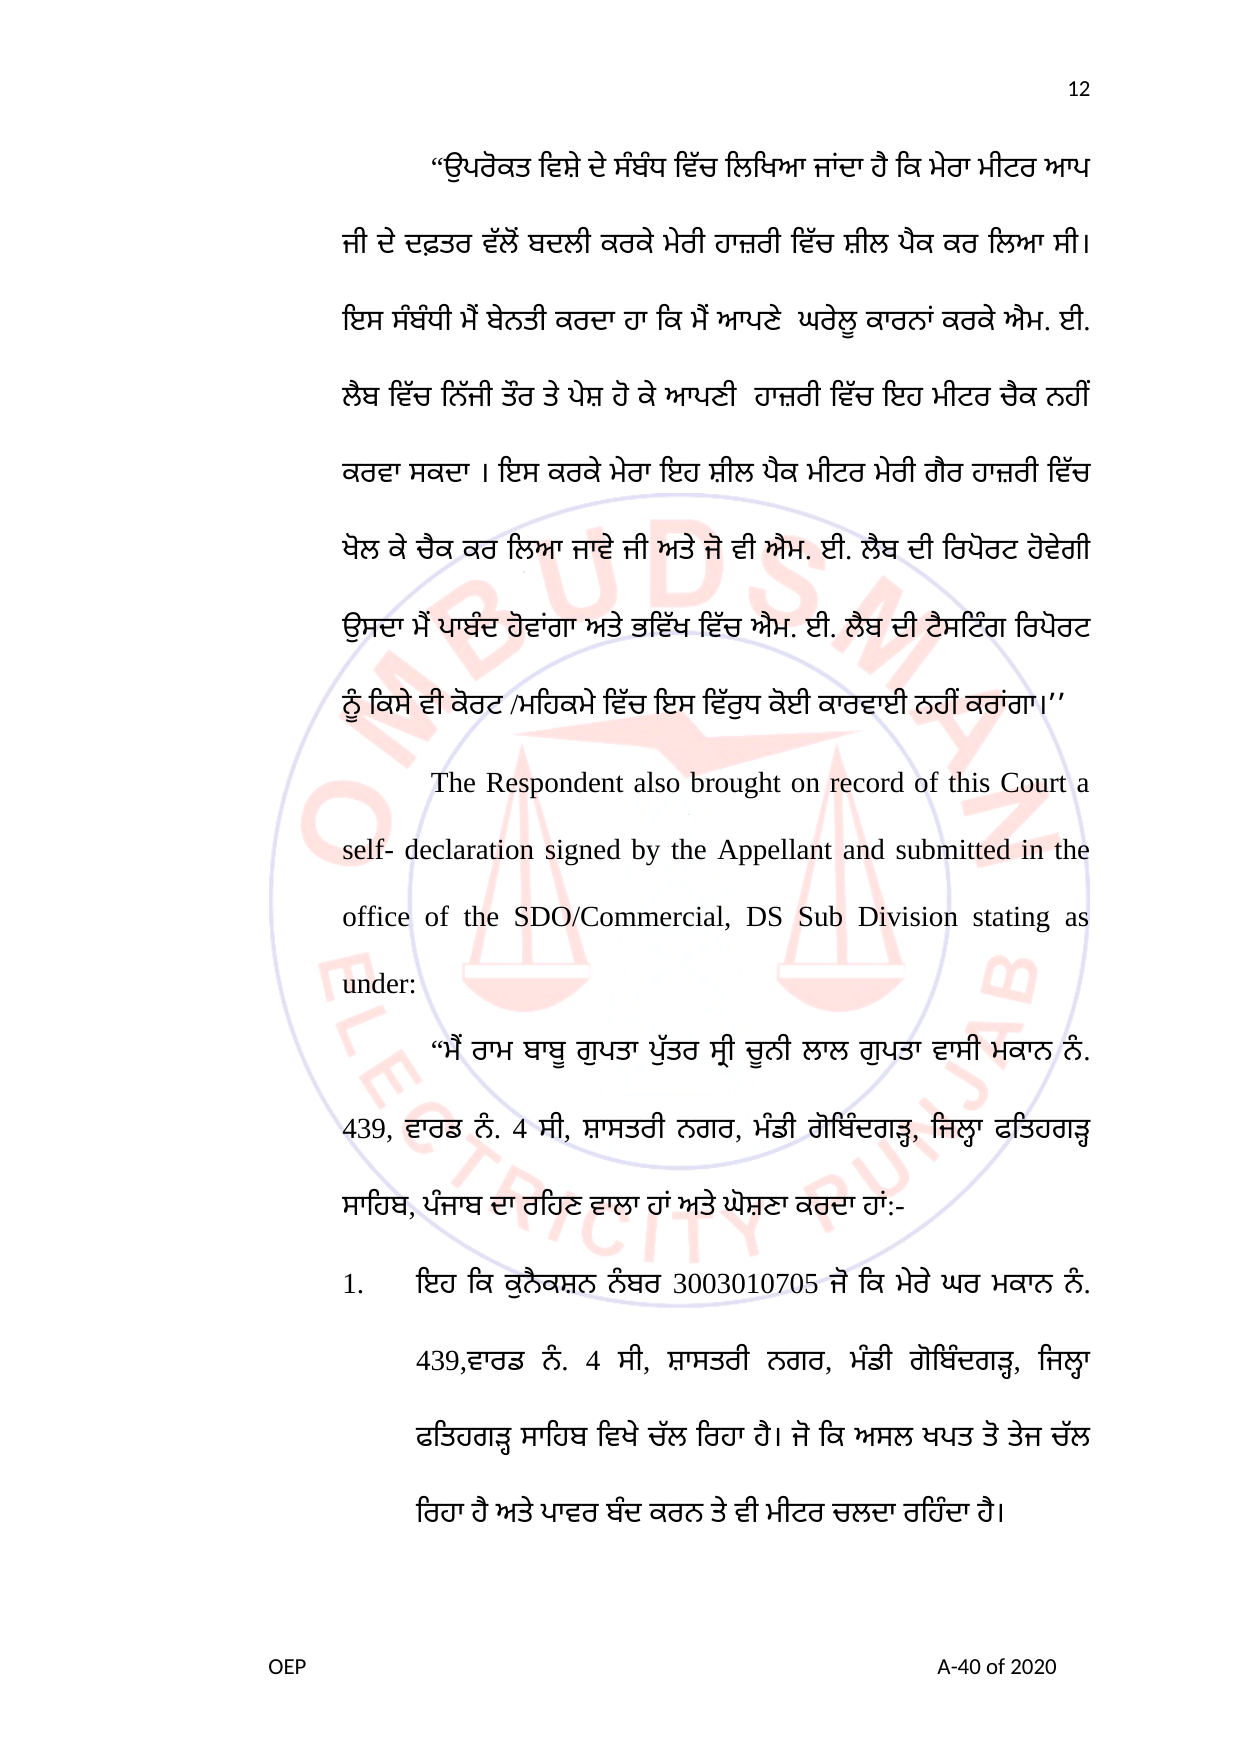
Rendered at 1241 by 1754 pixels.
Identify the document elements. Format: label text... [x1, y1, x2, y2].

list The Respondent also brought on record of this Court a self- declaration signed by the Appellant and submitted in the office of the SDO/Commercial, DS Sub Division stating as under: [342, 765, 1090, 1000]
list ਇਹ ਕਿ ਕੁਨੈਕਸ਼ਨ ਨੰਬਰ 3003010705 ਜੋ ਕਿ ਮੇਰੇ ਘਰ ਮਕਾਨ ਨੰ. 439,ਵਾਰਡ ਨੰ. 4 ਸੀ, ਸ਼ਾਸਤਰੀ ਨਗਰ, ਮੰਡੀ ਗੋਬਿੰਦਗੜ੍ਹ, ਜਿਲ੍ਹਾ ਫਤਿਹਗੜ੍ਹ ਸਾਹਿਬ ਵਿਖੇ ਚੱਲ ਰਿਹਾ ਹੈ। ਜੋ ਕਿ ਅਸਲ ਖਪਤ ਤੋ ਤੇਜ ਚੱਲ ਰਿਹਾ ਹੈ ਅਤੇ ਪਾਵਰ ਬੰਦ ਕਰਨ ਤੇ ਵੀ ਮੀਟਰ ਚਲਦਾ ਰਹਿੰਦਾ ਹੈ। [342, 1266, 1090, 1535]
list “ਉਪਰੋਕਤ ਵਿਸ਼ੇ ਦੇ ਸੰਬੰਧ ਵਿੱਚ ਲਿਖਿਆ ਜਾਂਦਾ ਹੈ ਕਿ ਮੇਰਾ ਮੀਟਰ ਆਪ ਜੀ ਦੇ ਦਫ਼ਤਰ ਵੱਲੋਂ ਬਦਲੀ ਕਰਕੇ ਮੇਰੀ ਹਾਜ਼ਰੀ ਵਿੱਚ ਸ਼ੀਲ ਪੈਕ ਕਰ ਲਿਆ ਸੀ। ਇਸ ਸੰਬੰਧੀ ਮੈਂ ਬੇਨਤੀ ਕਰਦਾ ਹਾ ਕਿ ਮੈਂ ਆਪਣੇ ਘਰੇਲੂ ਕਾਰਨਾਂ ਕਰਕੇ ਐਮ. ਈ. ਲੈਬ ਵਿੱਚ ਨਿੱਜੀ ਤੌਰ ਤੇ ਪੇਸ਼ ਹੋ ਕੇ ਆਪਣੀ ਹਾਜ਼ਰੀ ਵਿੱਚ ਇਹ ਮੀਟਰ ਚੈਕ ਨਹੀਂ ਕਰਵਾ ਸਕਦਾ । ਇਸ ਕਰਕੇ ਮੇਰਾ ਇਹ ਸ਼ੀਲ ਪੈਕ ਮੀਟਰ ਮੇਰੀ ਗੈਰ ਹਾਜ਼ਰੀ ਵਿੱਚ ਖੋਲ ਕੇ ਚੈਕ ਕਰ ਲਿਆ ਜਾਵੇ ਜੀ ਅਤੇ ਜੋ ਵੀ ਐਮ. ਈ. ਲੈਬ ਦੀ ਰਿਪੋਰਟ ਹੋਵੇਗੀ ਉਸਦਾ ਮੈਂ ਪਾਬੰਦ ਹੋਵਾਂਗਾ ਅਤੇ ਭਵਿੱਖ ਵਿੱਚ ਐਮ. ਈ. ਲੈਬ ਦੀ ਟੈਸਟਿੰਗ ਰਿਪੋਰਟ ਨੂੰ ਕਿਸੇ ਵੀ ਕੋਰਟ /ਮਹਿਕਮੇ ਵਿੱਚ ਇਸ ਵਿੱਰੁਧ ਕੋਈ ਕਾਰਵਾਈ ਨਹੀਂ ਕਰਾਂਗਾ।’’ [342, 150, 1090, 726]
list “ਮੈਂ ਰਾਮ ਬਾਬੂ ਗੁਪਤਾ ਪੁੱਤਰ ਸ੍ਰੀ ਚੂਨੀ ਲਾਲ ਗੁਪਤਾ ਵਾਸੀ ਮਕਾਨ ਨੰ. 439, ਵਾਰਡ ਨੰ. 4 ਸੀ, ਸ਼ਾਸਤਰੀ ਨਗਰ, ਮੰਡੀ ਗੋਬਿੰਦਗੜ੍ਹ, ਜਿਲ੍ਹਾ ਫਤਿਹਗੜ੍ਹ ਸਾਹਿਬ, ਪੰਜਾਬ ਦਾ ਰਹਿਣ ਵਾਲਾ ਹਾਂ ਅਤੇ ਘੋਸ਼ਣਾ ਕਰਦਾ ਹਾਂ:- [342, 1033, 1090, 1227]
